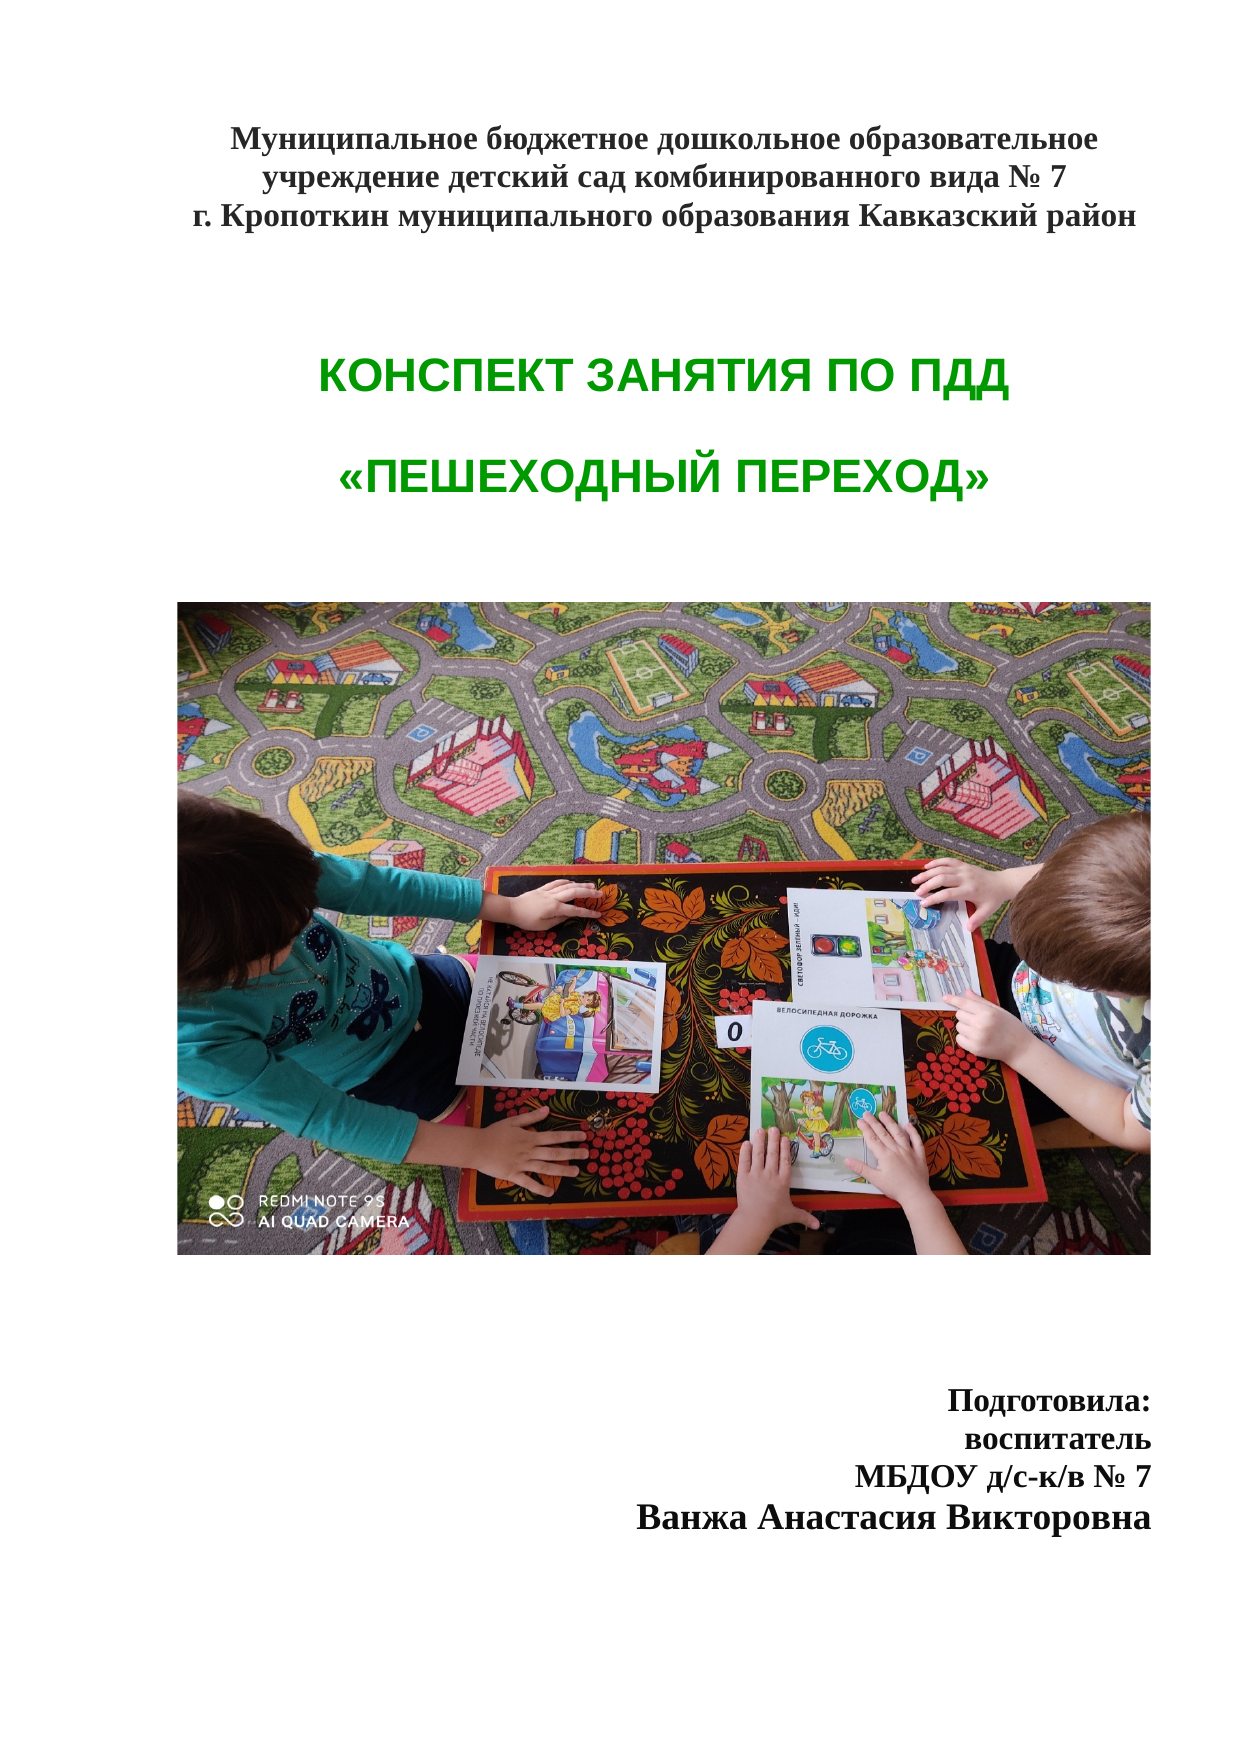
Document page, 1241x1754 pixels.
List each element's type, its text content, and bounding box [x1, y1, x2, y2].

text Подготовила: [177, 1380, 1152, 1418]
text г. Кропоткин муниципального образования Кавказский район [177, 195, 1152, 233]
picture [177, 602, 1151, 1255]
subtitle «Пешеходный переход» [177, 449, 1152, 503]
text Муниципальное бюджетное дошкольное образовательное учреждение детский сад комбинированного вида № 7 [177, 118, 1152, 195]
text воспитатель [177, 1418, 1152, 1456]
text МБДОУ д/с-к/в № 7 [177, 1456, 1152, 1495]
subtitle Конспект занятия по ПДД [177, 348, 1152, 402]
text Ванжа Анастасия Викторовна [177, 1495, 1152, 1538]
